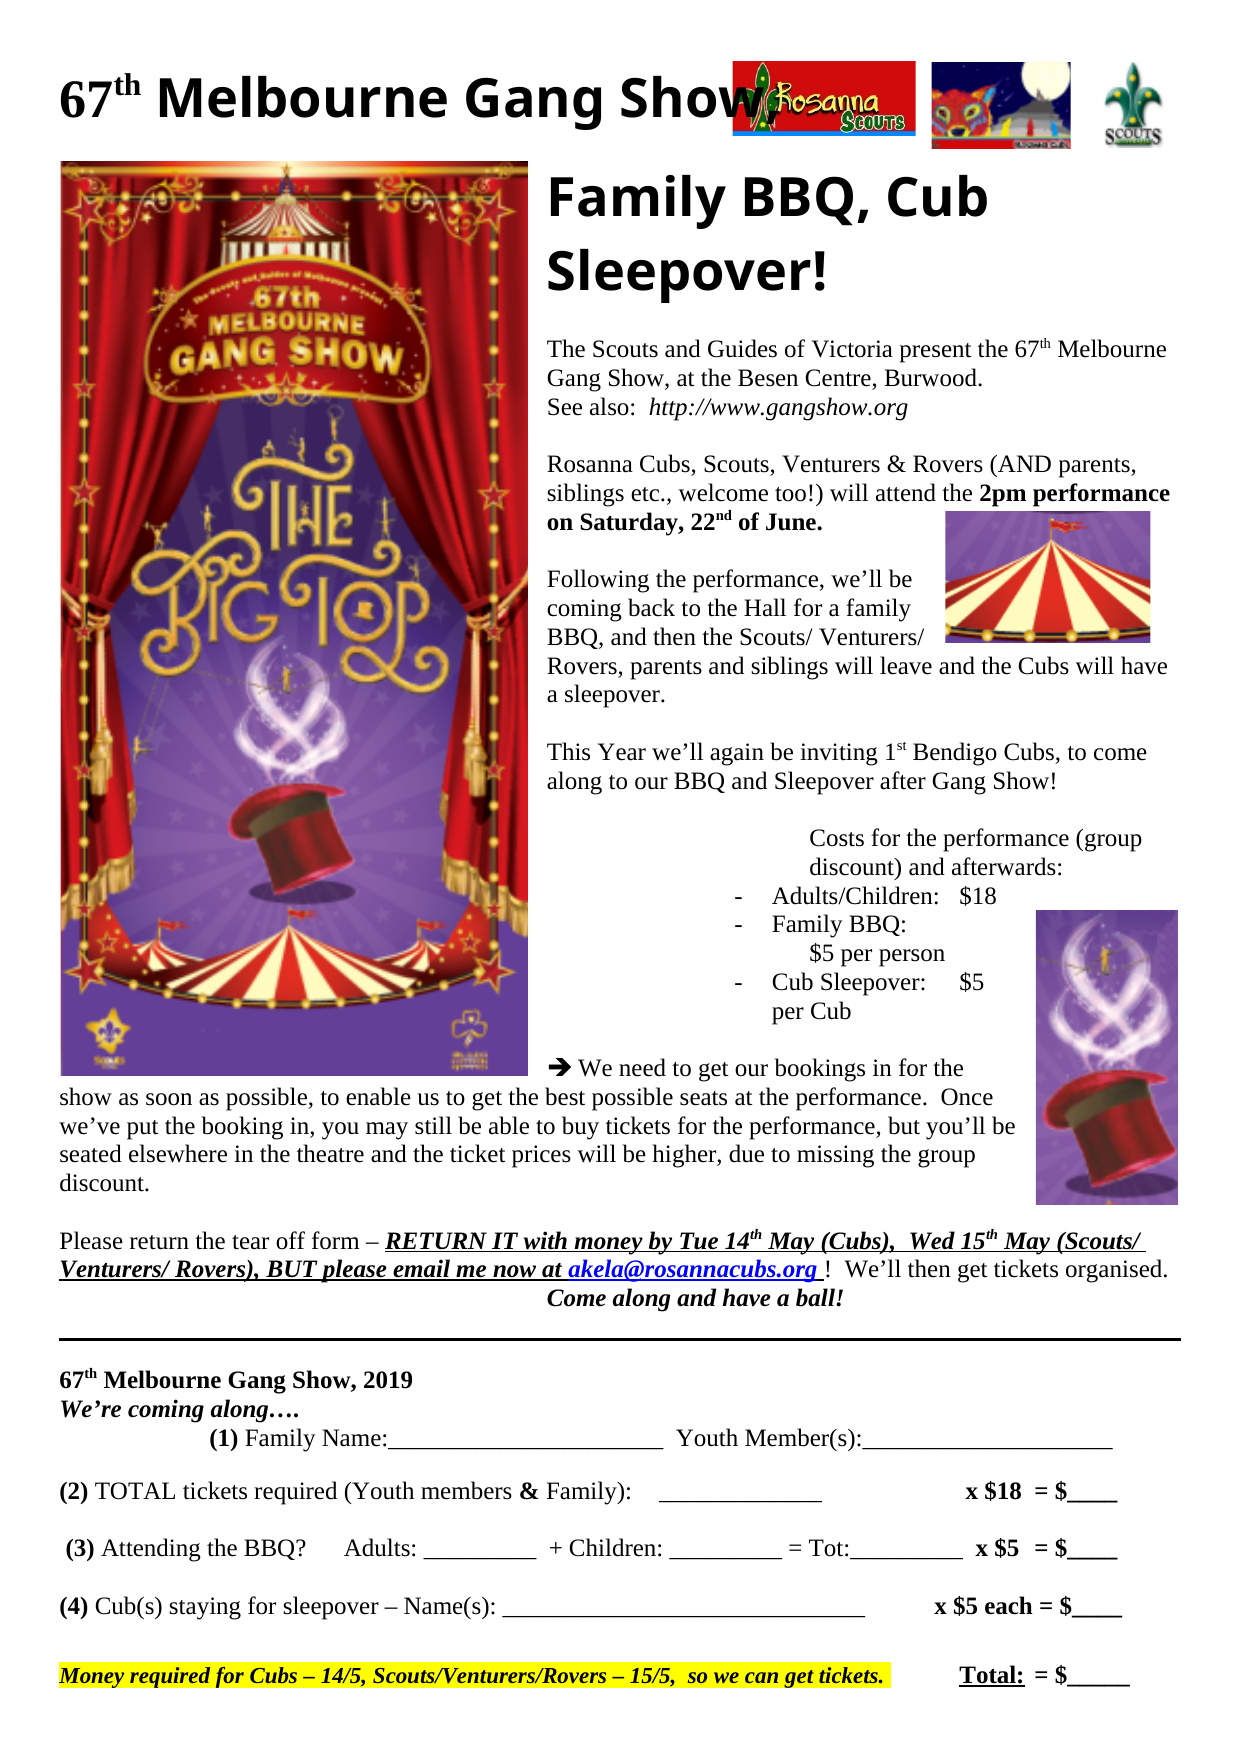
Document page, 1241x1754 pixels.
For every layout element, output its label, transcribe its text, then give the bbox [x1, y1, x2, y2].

text Family BBQ, Cub Sleepover! [59, 158, 1181, 306]
text We’re coming along…. [59, 1394, 1181, 1423]
text Rosanna Cubs, Scouts, Venturers & Rovers (AND parents, siblings etc., welcome too!) will attend the 2pm performance on Saturday, 22nd of June. [528, 449, 1181, 536]
list Cub Sleepover: $5 per Cub [528, 967, 1034, 1024]
picture [930, 62, 1070, 146]
text Costs for the performance (group discount) and afterwards: [528, 823, 1181, 881]
text Money required for Cubs – 14/5, Scouts/Venturers/Rovers – 15/5, so we can get tickets. Total: = $_____ [59, 1660, 1181, 1689]
list Adults/Children: $18 [528, 881, 1181, 909]
text We need to get our bookings in for the show as soon as possible, to enable us to get the best possible seats at the performance. Once we’ve put the booking in, you may still be able to buy tickets for the performance, but you’ll be seated elsewhere in the theatre and the ticket prices will be higher, due to missing the group discount. [59, 1053, 1034, 1197]
text 67th Melbourne Gang Show, 2019 [59, 1365, 1181, 1394]
text (4) Cub(s) staying for sleepover – Name(s): _____________________________ x $5 each = $____ [59, 1591, 1181, 1619]
picture [59, 161, 528, 1074]
list Family BBQ: $5 per person [528, 909, 1181, 967]
text Please return the tear off form – RETURN IT with money by Tue 14th May (Cubs), Wed 15th May (Scouts/ Venturers/ Rovers), BUT please email me now at akela@rosannacubs.org ! We’ll then get tickets organised. [59, 1226, 1181, 1283]
text This Year we’ll again be inviting 1st Bendigo Cubs, to come along to our BBQ and Sleepover after Gang Show! [528, 737, 1181, 794]
text (1) Family Name:______________________ Youth Member(s):____________________ [59, 1423, 1181, 1452]
text 67th Melbourne Gang Show, [59, 59, 1181, 133]
text The Scouts and Guides of Victoria present the 67th Melbourne Gang Show, at the Besen Centre, Burwood. [528, 334, 1181, 392]
text Come along and have a ball! [509, 1283, 1181, 1312]
picture [1103, 133, 1166, 148]
text (2) TOTAL tickets required (Youth members & Family): _____________ x $18 = $____ [59, 1476, 1181, 1504]
text Following the performance, we’ll be coming back to the Hall for a family BBQ, and then the Scouts/ Venturers/ Rovers, parents and siblings will leave and the Cubs will have a sleepover. [528, 564, 1181, 708]
picture [1034, 910, 1177, 1201]
subtitle See also: http://www.gangshow.org [528, 392, 1181, 421]
picture [945, 511, 1151, 643]
text (3) Attending the BBQ? Adults: _________ + Children: _________ = Tot:_________ x $5 = $____ [59, 1533, 1181, 1562]
